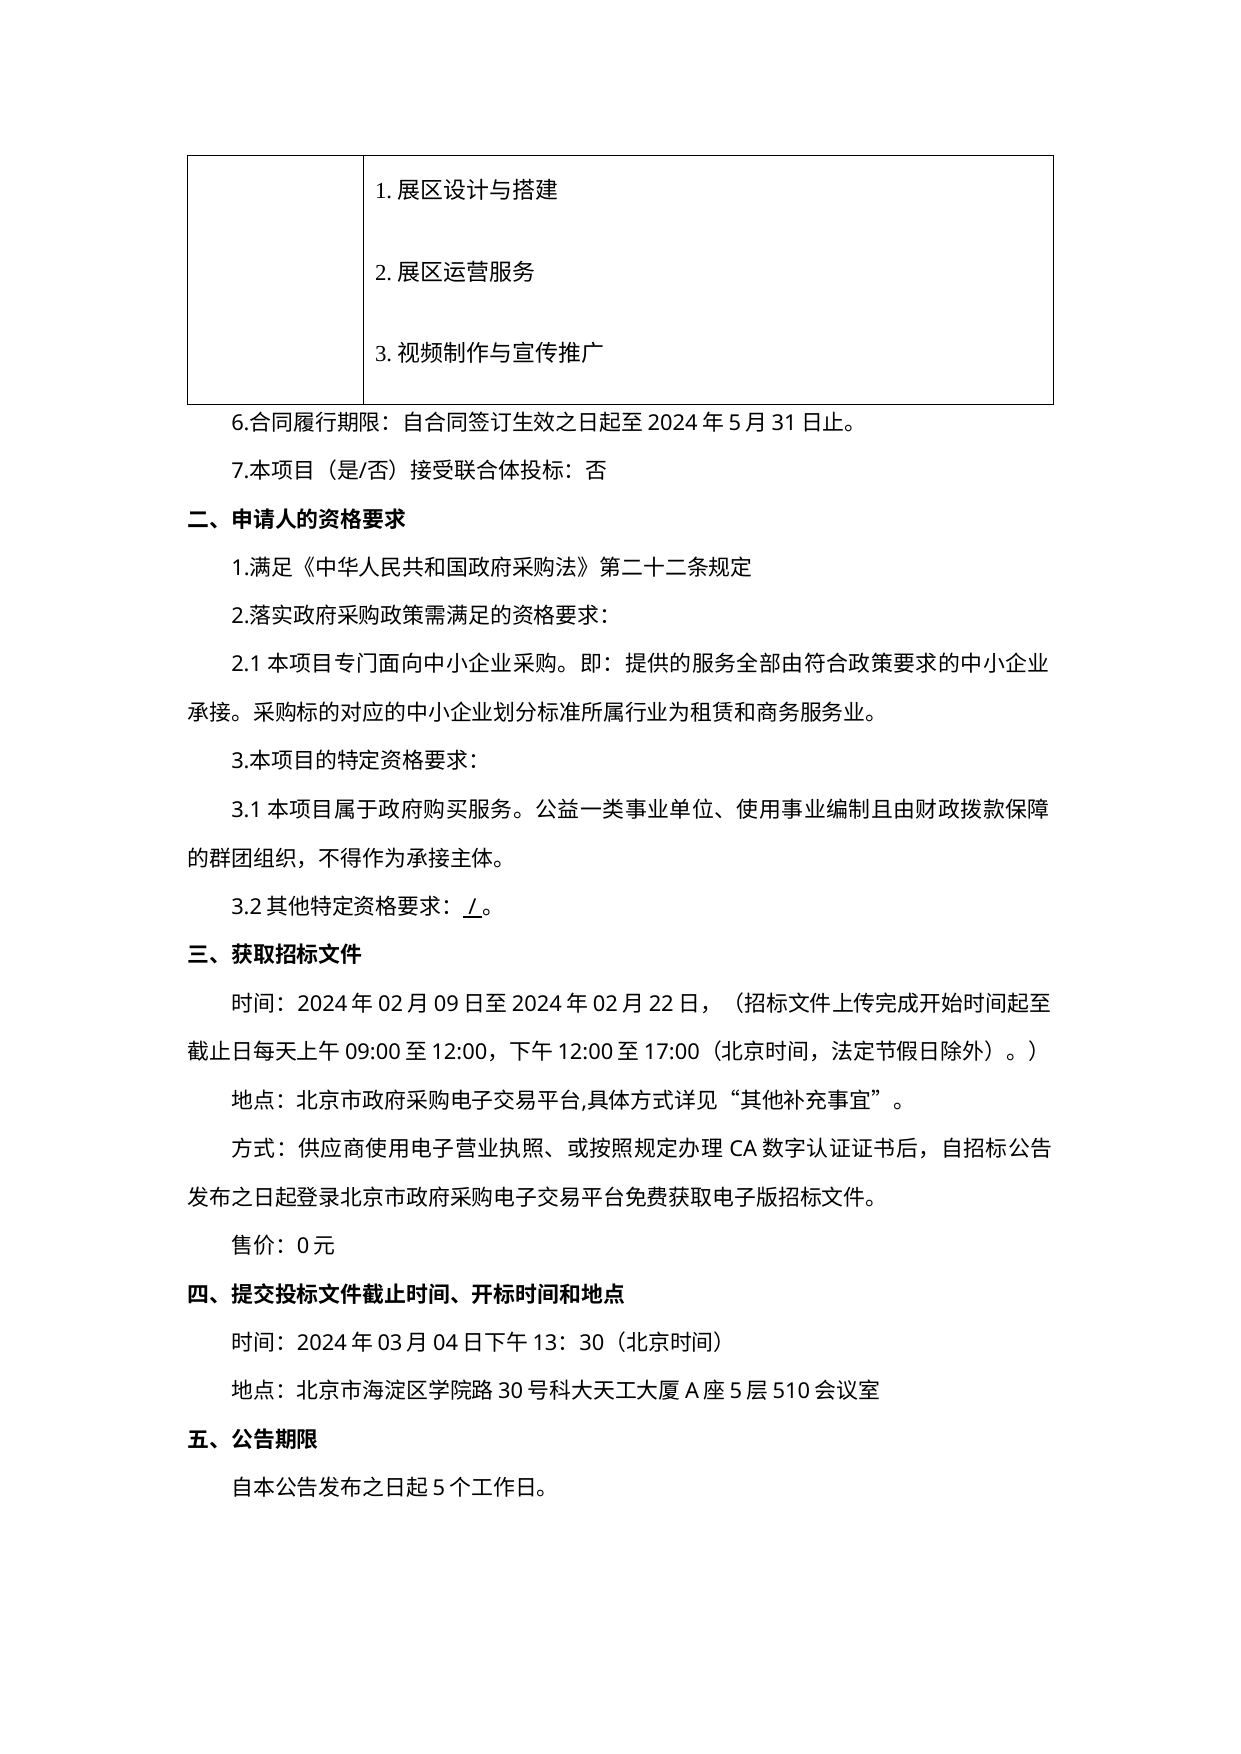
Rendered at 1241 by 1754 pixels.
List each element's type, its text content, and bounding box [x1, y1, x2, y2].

text 3.2其他特定资格要求： / 。 [187, 889, 1053, 921]
text 1.满足《中华人民共和国政府采购法》第二十二条规定 [187, 549, 1053, 582]
text 地点：北京市政府采购电子交易平台,具体方式详见“其他补充事宜”。 [187, 1082, 1053, 1115]
subtitle 二、申请人的资格要求 [187, 501, 1053, 534]
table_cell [188, 156, 363, 403]
subtitle 五、公告期限 [187, 1421, 1053, 1454]
text 2.1本项目专门面向中小企业采购。即：提供的服务全部由符合政策要求的中小企业承接。采购标的对应的中小企业划分标准所属行业为租赁和商务服务业。 [187, 646, 1053, 727]
text 售价：0元 [187, 1228, 1053, 1260]
text 地点：北京市海淀区学院路30号科大天工大厦A座5层510会议室 [187, 1373, 1053, 1405]
text 时间：2024年03月04日下午13：30（北京时间） [187, 1324, 1053, 1357]
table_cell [364, 156, 1053, 403]
text 3.1本项目属于政府购买服务。公益一类事业单位、使用事业编制且由财政拨款保障的群团组织，不得作为承接主体。 [187, 792, 1053, 873]
text 方式：供应商使用电子营业执照、或按照规定办理CA数字认证证书后，自招标公告发布之日起登录北京市政府采购电子交易平台免费获取电子版招标文件。 [187, 1131, 1053, 1212]
text 时间：2024年02月09日至2024年02月22日，（招标文件上传完成开始时间起至截止日每天上午09:00至12:00，下午12:00至17:00（北京时间，法定节假日除外）。） [187, 985, 1053, 1067]
text 三、获取招标文件 [187, 937, 1053, 969]
text 自本公告发布之日起5个工作日。 [187, 1469, 1053, 1502]
text 3.本项目的特定资格要求： [187, 743, 1053, 776]
subtitle 四、提交投标文件截止时间、开标时间和地点 [187, 1276, 1053, 1309]
text 7.本项目（是/否）接受联合体投标：否 [187, 453, 1053, 485]
text 6.合同履行期限：自合同签订生效之日起至2024年5月31日止。 [187, 405, 1053, 437]
text 2.落实政府采购政策需满足的资格要求： [187, 598, 1053, 630]
